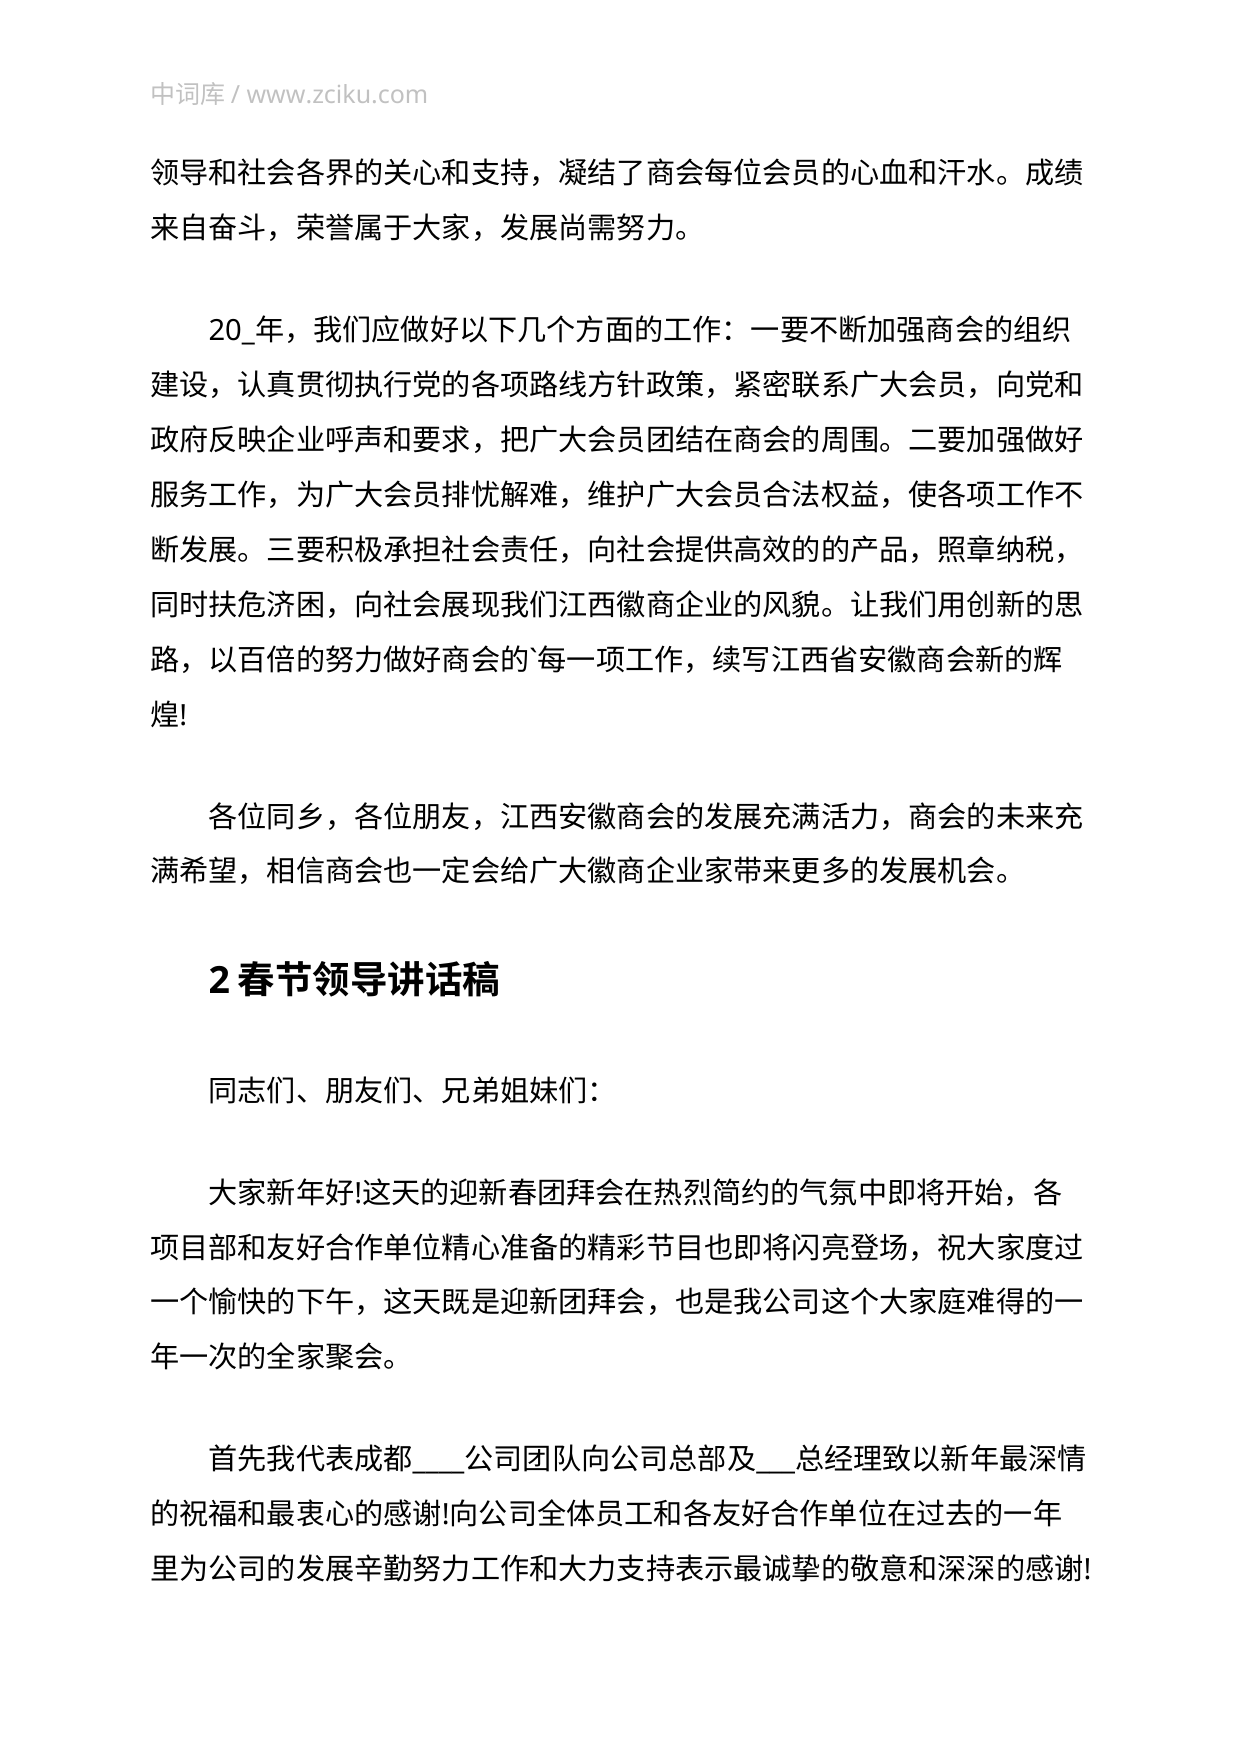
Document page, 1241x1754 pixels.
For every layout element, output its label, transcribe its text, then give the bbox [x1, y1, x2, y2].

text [150, 150, 1090, 247]
text 大家新年好!这天的迎新春团拜会在热烈简约的气氛中即将开始，各项目部和友好合作单位精心准备的精彩节目也即将闪亮登场，祝大家度过一个愉快的下午，这天既是迎新团拜会，也是我公司这个大家庭难得的一年一次的全家聚会。 [150, 1169, 1090, 1376]
text 各位同乡，各位朋友，江西安徽商会的发展充满活力，商会的未来充满希望，相信商会也一定会给广大徽商企业家带来更多的发展机会。 [150, 793, 1090, 890]
text 20_年，我们应做好以下几个方面的工作：一要不断加强商会的组织建设，认真贯彻执行党的各项路线方针政策，紧密联系广大会员，向党和政府反映企业呼声和要求，把广大会员团结在商会的周围。二要加强做好服务工作，为广大会员排忧解难，维护广大会员合法权益，使各项工作不断发展。三要积极承担社会责任，向社会提供高效的的产品，照章纳税，同时扶危济困，向社会展现我们江西徽商企业的风貌。让我们用创新的思路，以百倍的努力做好商会的`每一项工作，续写江西省安徽商会新的辉煌! [150, 307, 1090, 733]
text 同志们、朋友们、兄弟姐妹们： [150, 1067, 1090, 1110]
text 2春节领导讲话稿 [150, 950, 1090, 1004]
text 首先我代表成都____公司团队向公司总部及___总经理致以新年最深情的祝福和最衷心的感谢!向公司全体员工和各友好合作单位在过去的一年里为公司的发展辛勤努力工作和大力支持表示最诚挚的敬意和深深的感谢! [150, 1436, 1090, 1588]
